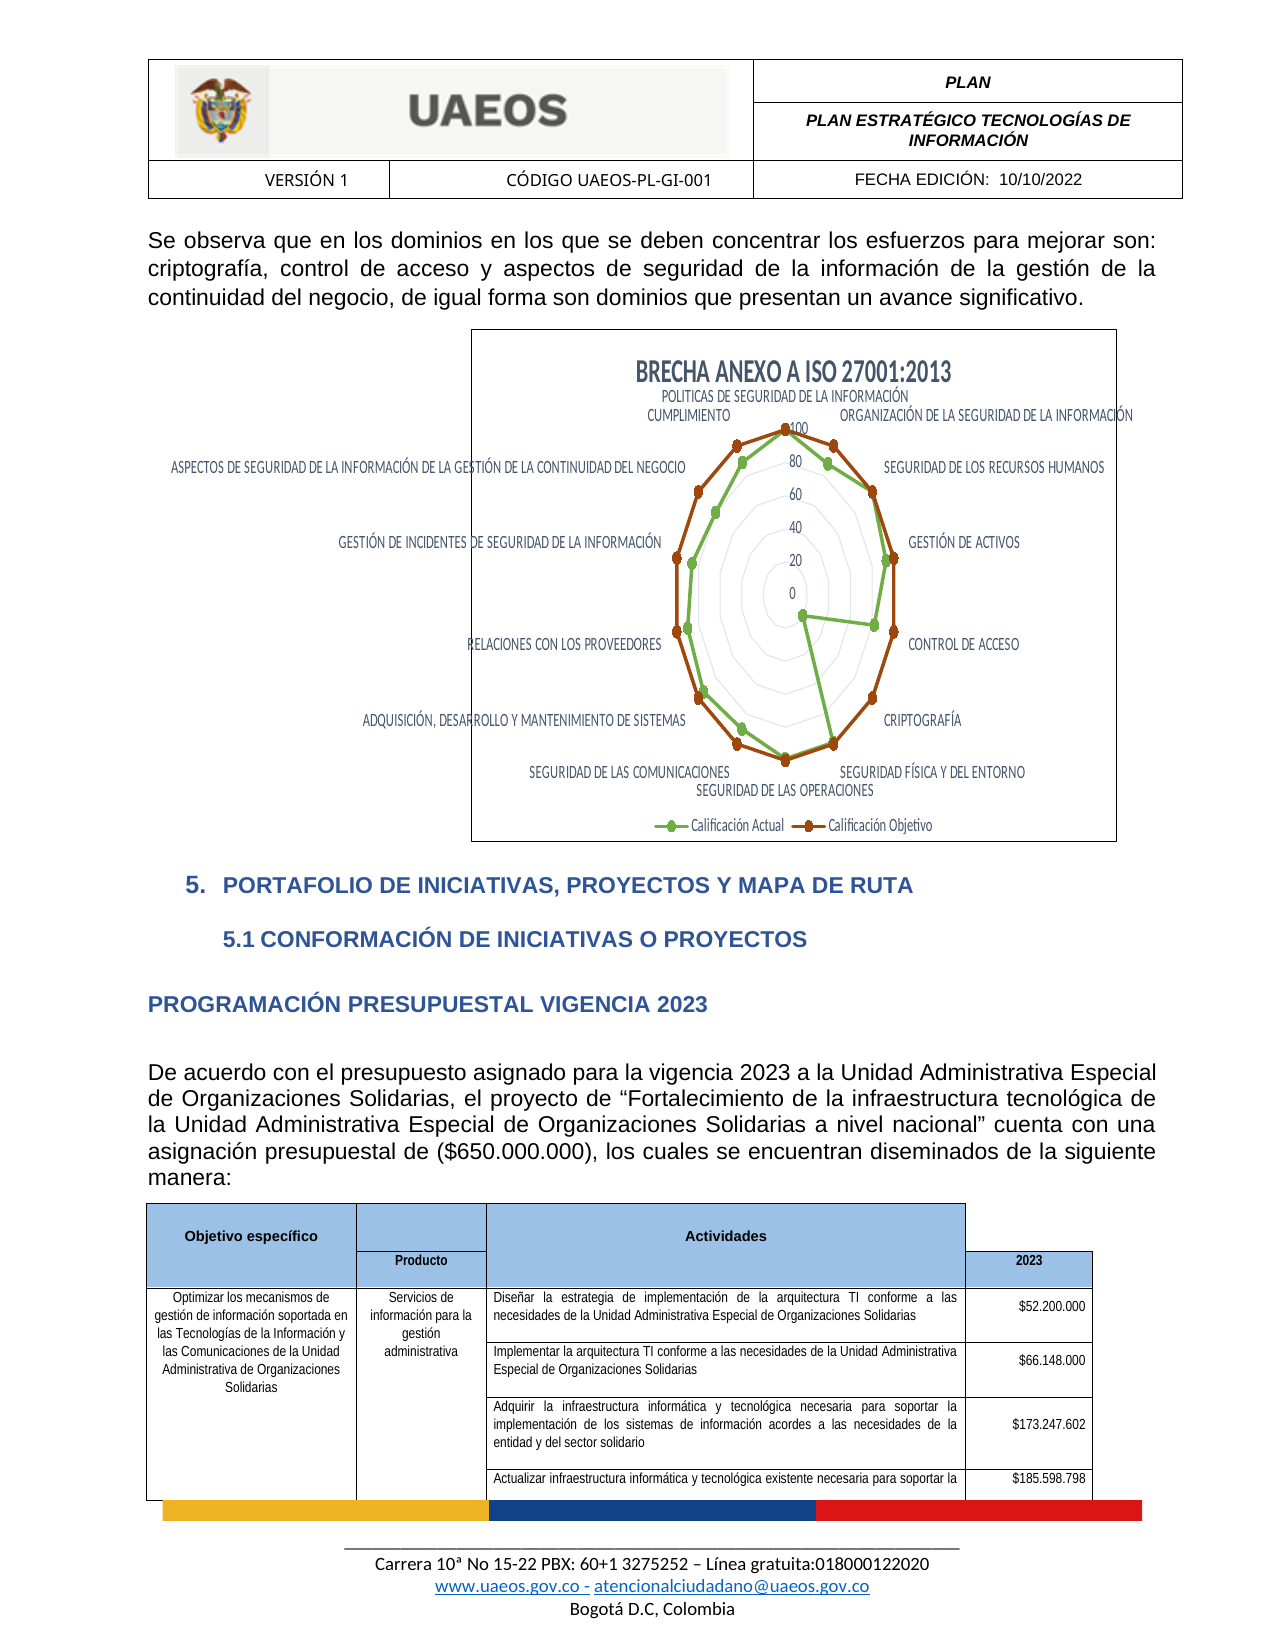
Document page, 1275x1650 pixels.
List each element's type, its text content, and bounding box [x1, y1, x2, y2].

table_header Actividades [487, 1204, 965, 1287]
text Se observa que en los dominios en los que se deben concentrar los esfuerzos para mejorar son: criptografía, control de acceso y aspectos de seguridad de la información de la gestión de la continuidad del negocio, de igual forma son dominios que presentan un avance significativo. [148, 227, 1157, 310]
table_cell $173.247.602 [966, 1398, 1092, 1469]
table_cell $66.148.000 [966, 1343, 1092, 1397]
table_cell $52.200.000 [966, 1289, 1092, 1342]
subtitle PROGRAMACIÓN PRESUPUESTAL VIGENCIA 2023 [148, 991, 1157, 1018]
table_cell 2023 [966, 1252, 1092, 1287]
subtitle PORTAFOLIO DE INICIATIVAS, PROYECTOS Y MAPA DE RUTA [185, 870, 1157, 899]
text De acuerdo con el presupuesto asignado para la vigencia 2023 a la Unidad Administrativa Especial de Organizaciones Solidarias, el proyecto de “Fortalecimiento de la infraestructura tecnológica de la Unidad Administrativa Especial de Organizaciones Solidarias a nivel nacional” cuenta con una asignación presupuestal de ($650.000.000), los cuales se encuentran diseminados de la siguiente manera: [148, 1059, 1157, 1191]
subtitle CONFORMACIÓN DE INICIATIVAS O PROYECTOS [223, 926, 1157, 952]
table_cell Adquirir la infraestructura informática y tecnológica necesaria para soportar la implementación de los sistemas de información acordes a las necesidades de la entidad y del sector solidario [487, 1398, 965, 1469]
table_cell Optimizar los mecanismos de gestión de información soportada en las Tecnologías de la Información y las Comunicaciones de la Unidad Administrativa de Organizaciones Solidarias [147, 1289, 356, 1500]
table_cell $185.598.798 [966, 1470, 1092, 1500]
table_cell Servicios de información para la gestión administrativa [357, 1289, 486, 1500]
table_cell Producto [357, 1252, 486, 1287]
table_cell Implementar la arquitectura TI conforme a las necesidades de la Unidad Administrativa Especial de Organizaciones Solidarias [487, 1343, 965, 1397]
table_header [357, 1204, 486, 1251]
table_cell Diseñar la estrategia de implementación de la arquitectura TI conforme a las necesidades de la Unidad Administrativa Especial de Organizaciones Solidarias [487, 1289, 965, 1342]
picture [162, 1500, 1143, 1521]
table_header Objetivo específico [147, 1204, 356, 1287]
